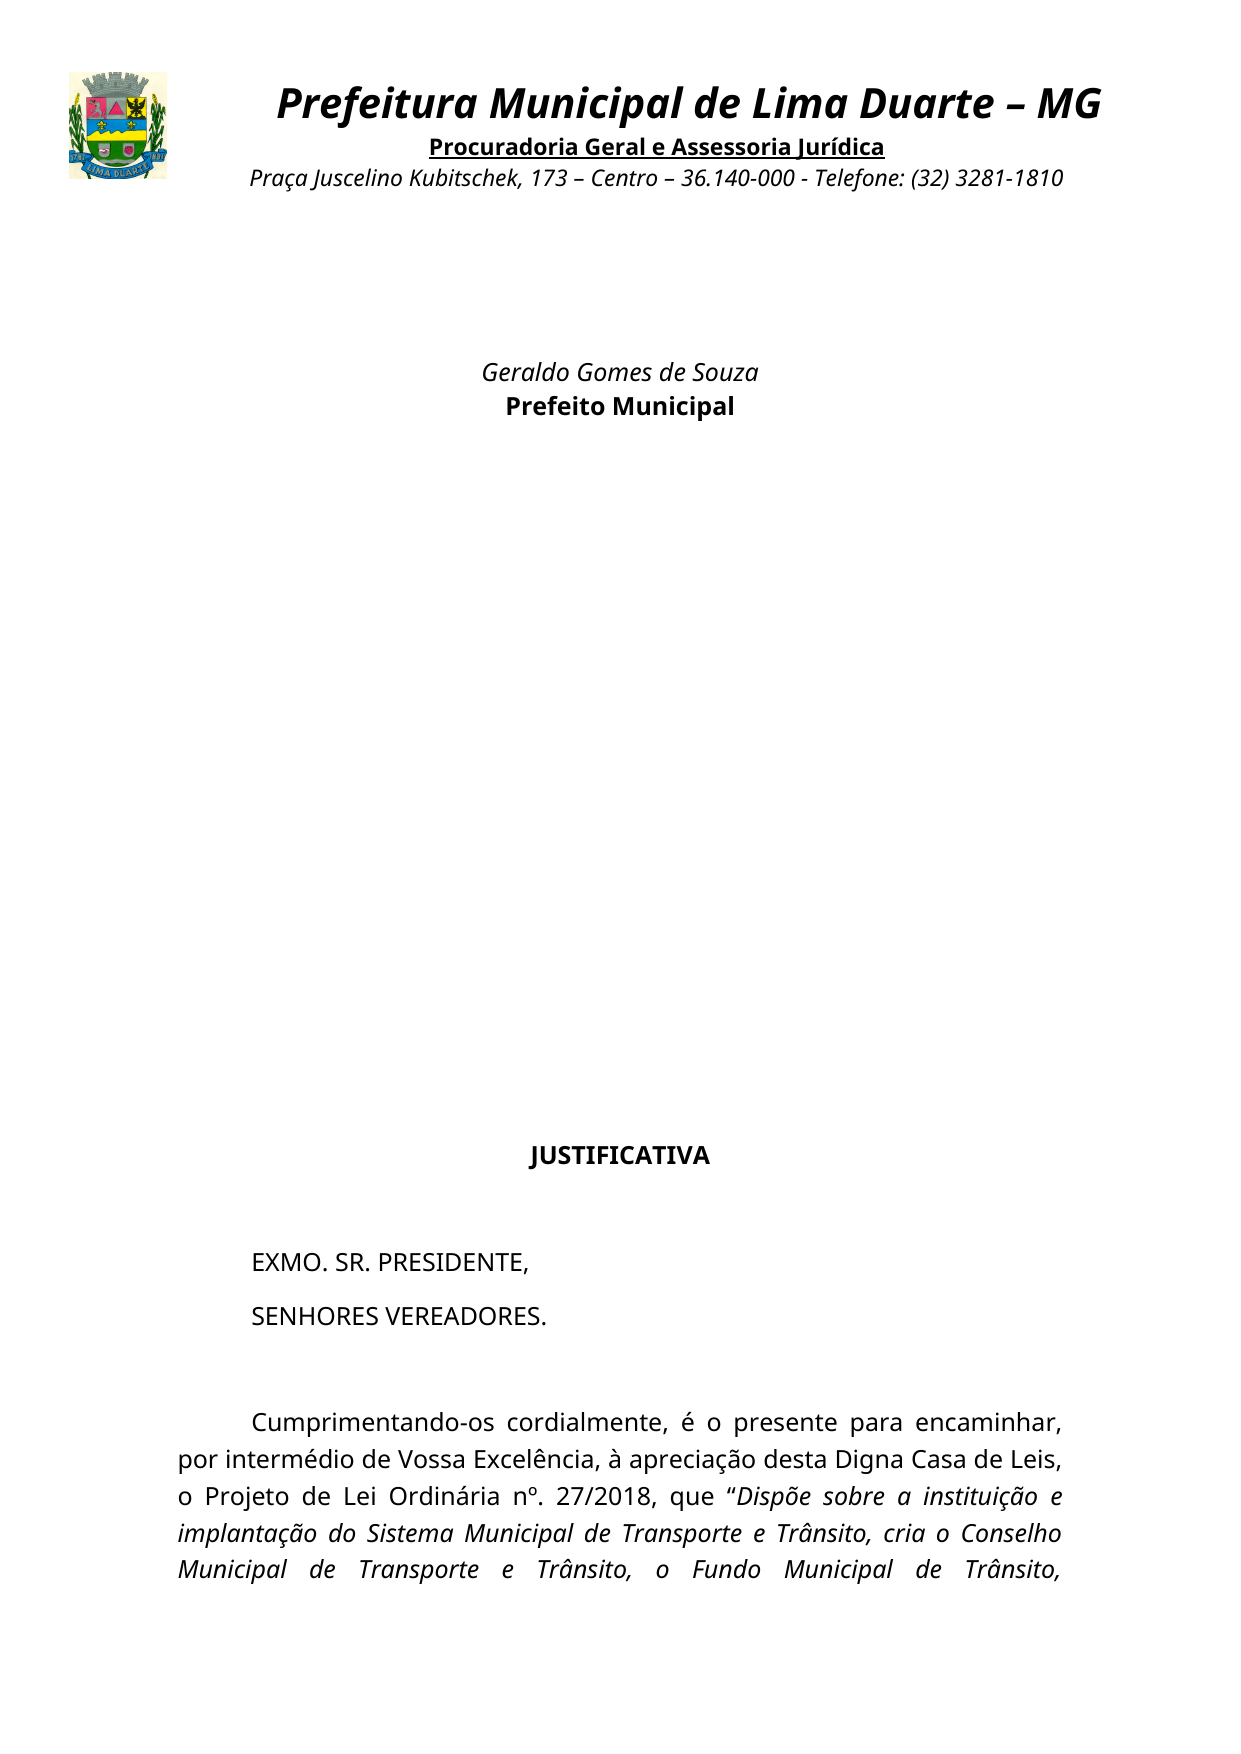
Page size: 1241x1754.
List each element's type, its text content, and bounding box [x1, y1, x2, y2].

text JUSTIFICATIVA [177, 1138, 1063, 1172]
picture [69, 72, 168, 179]
text Prefeito Municipal [177, 388, 1063, 423]
text Geraldo Gomes de Souza [177, 354, 1063, 388]
text SENHORES VEREADORES. [177, 1298, 1063, 1332]
text EXMO. SR. PRESIDENTE, [177, 1245, 1063, 1279]
